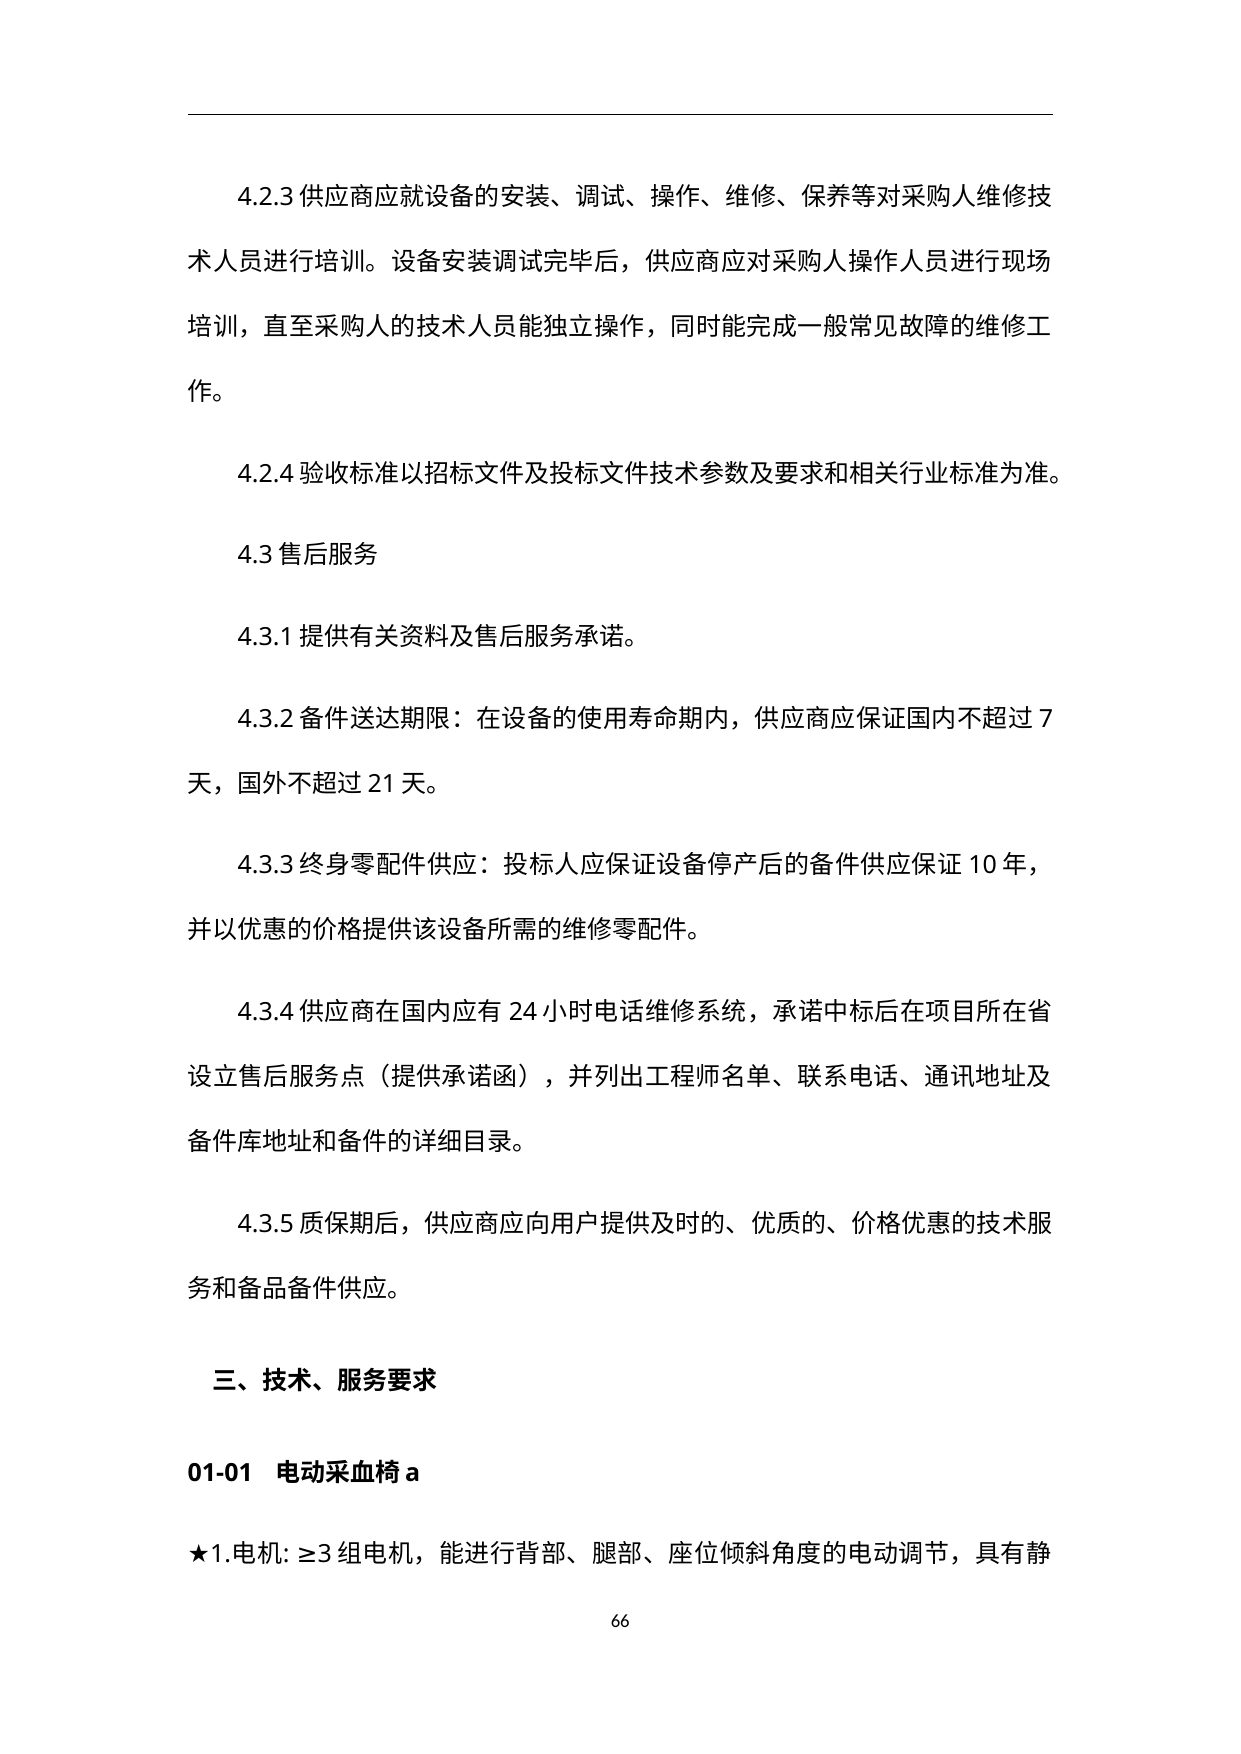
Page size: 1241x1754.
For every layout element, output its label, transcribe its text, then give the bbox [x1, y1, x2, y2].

text 4.3.3终身零配件供应：投标人应保证设备停产后的备件供应保证10年，并以优惠的价格提供该设备所需的维修零配件。 [187, 830, 1053, 960]
text 4.3售后服务 [187, 520, 1053, 585]
text 4.3.1提供有关资料及售后服务承诺。 [187, 602, 1053, 667]
text 4.3.4供应商在国内应有24小时电话维修系统，承诺中标后在项目所在省设立售后服务点（提供承诺函），并列出工程师名单、联系电话、通讯地址及备件库地址和备件的详细目录。 [187, 977, 1053, 1172]
text 4.3.2备件送达期限：在设备的使用寿命期内，供应商应保证国内不超过7天，国外不超过21天。 [187, 684, 1053, 814]
subtitle 三、技术、服务要求 [187, 1346, 1053, 1411]
text 4.2.3供应商应就设备的安装、调试、操作、维修、保养等对采购人维修技术人员进行培训。设备安装调试完毕后，供应商应对采购人操作人员进行现场培训，直至采购人的技术人员能独立操作，同时能完成一般常见故障的维修工作。 [187, 162, 1053, 422]
text 01-01 电动采血椅a [187, 1438, 1053, 1503]
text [187, 1519, 1053, 1584]
text 4.3.5质保期后，供应商应向用户提供及时的、优质的、价格优惠的技术服务和备品备件供应。 [187, 1189, 1053, 1319]
text 4.2.4验收标准以招标文件及投标文件技术参数及要求和相关行业标准为准。 [187, 439, 1053, 504]
